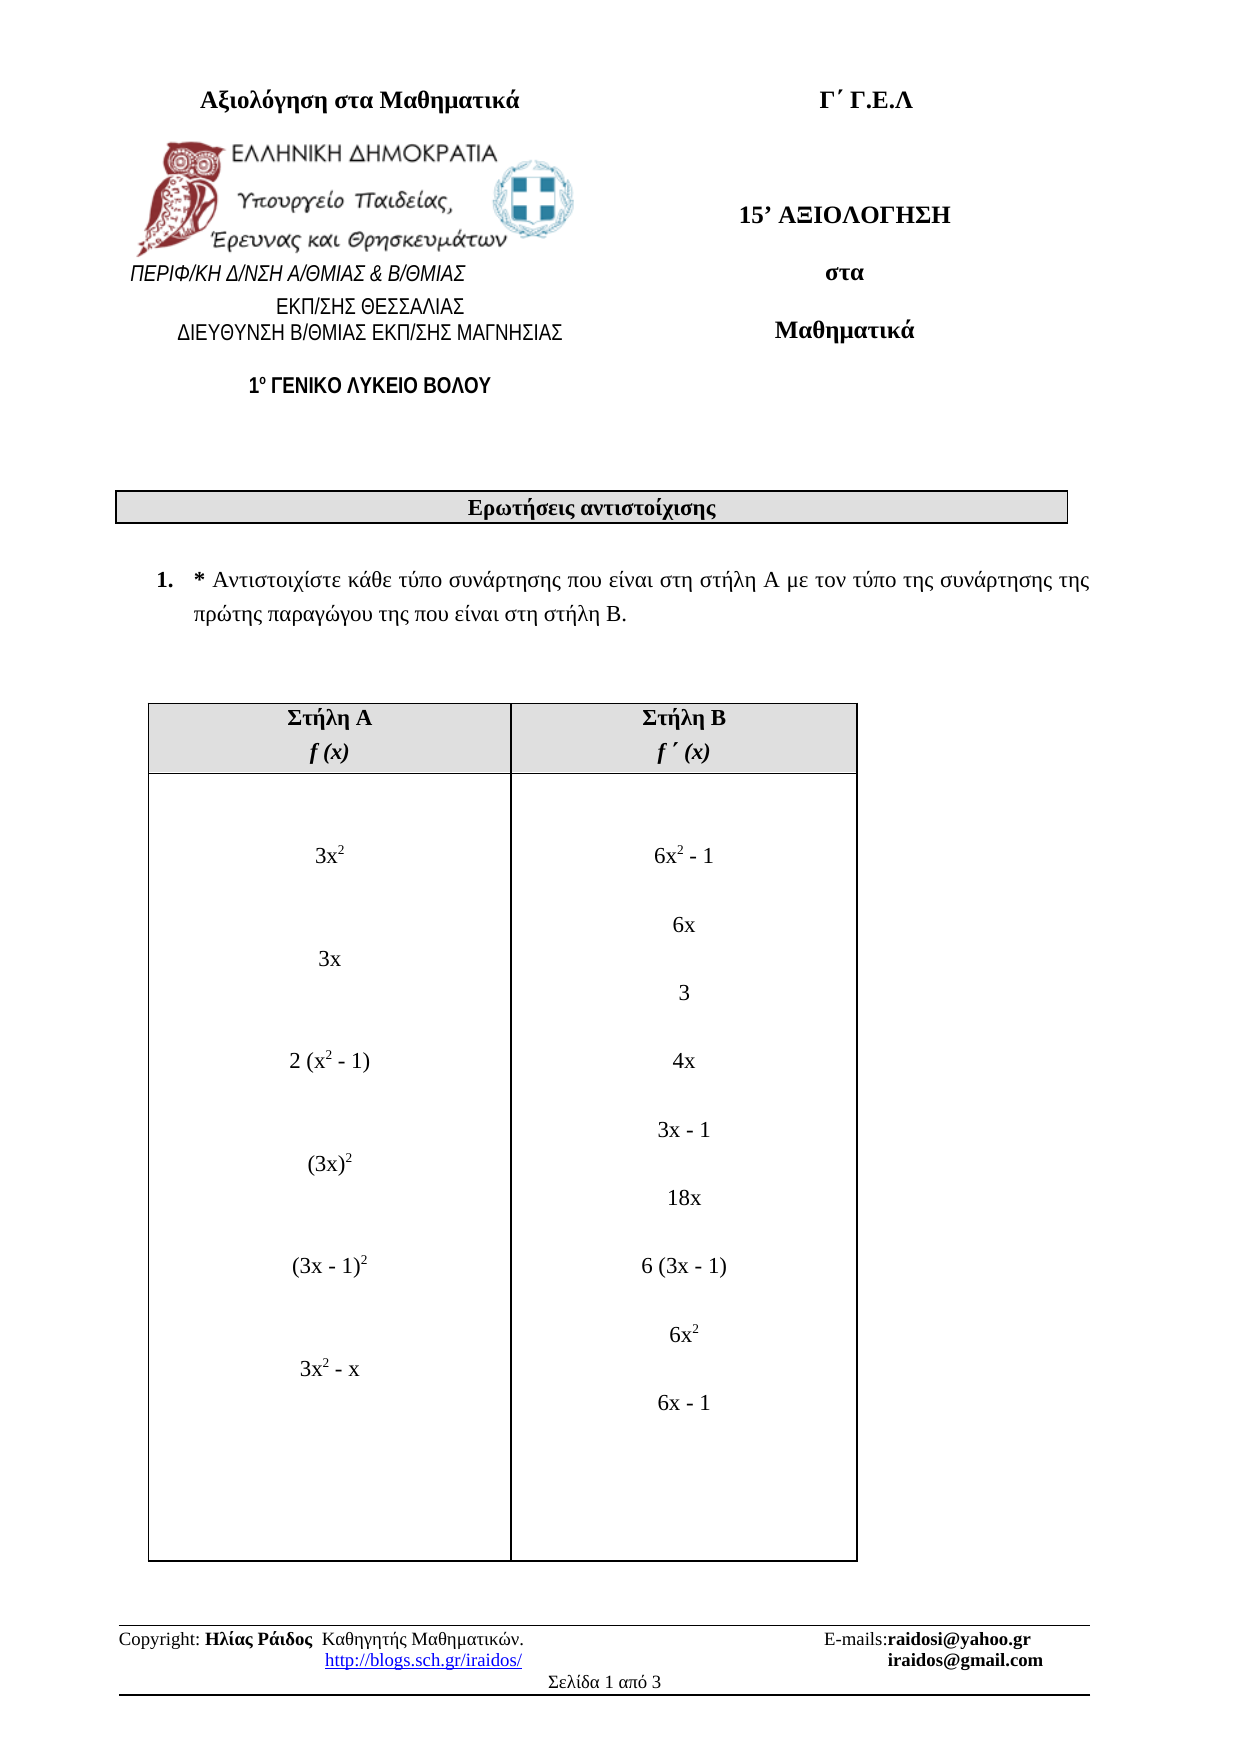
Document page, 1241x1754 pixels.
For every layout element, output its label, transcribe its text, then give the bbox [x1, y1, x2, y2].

text Αξιολόγηση στα Μαθηματικά Γ΄ Γ.Ε.Λ [119, 85, 1090, 113]
picture [130, 138, 579, 261]
table_header 15’ ΑΞΙΟΛΟΓΗΣΗ στα Μαθηματικά [621, 114, 1068, 444]
table_cell 3x2 3x 2 (x2 - 1) (3x)2 (3x - 1)2 3x2 - x [149, 774, 510, 1560]
table_header Στήλη Α f (x) [149, 704, 510, 772]
table_header Στήλη Β f ΄ (x) [512, 704, 856, 772]
table_header ΠΕΡΙΦ/ΚΗ Δ/ΝΣΗ Α/ΘΜΙΑΣ & Β/ΘΜΙΑΣ ΕΚΠ/ΣΗΣ ΘΕΣΣΑΛΙΑΣ ΔΙΕΥΘΥΝΣΗ Β/ΘΜΙΑΣ ΕΚΠ/ΣΗΣ ΜΑΓΝΗΣΙΑΣ 1ο ΓΕΝΙΚΟ ΛΥΚΕΙΟ ΒΟΛΟΥ [119, 114, 621, 444]
text Ερωτήσεις αντιστοίχισης [117, 492, 1067, 522]
table_cell 6x2 - 1 6x 3 4x 3x - 1 18x 6 (3x - 1) 6x2 6x - 1 [512, 774, 856, 1560]
list * Αντιστοιχίστε κάθε τύπο συνάρτησης που είναι στη στήλη Α με τον τύπο της συνάρτησης της πρώτης παραγώγου της που είναι στη στήλη Β. [156, 566, 1090, 626]
